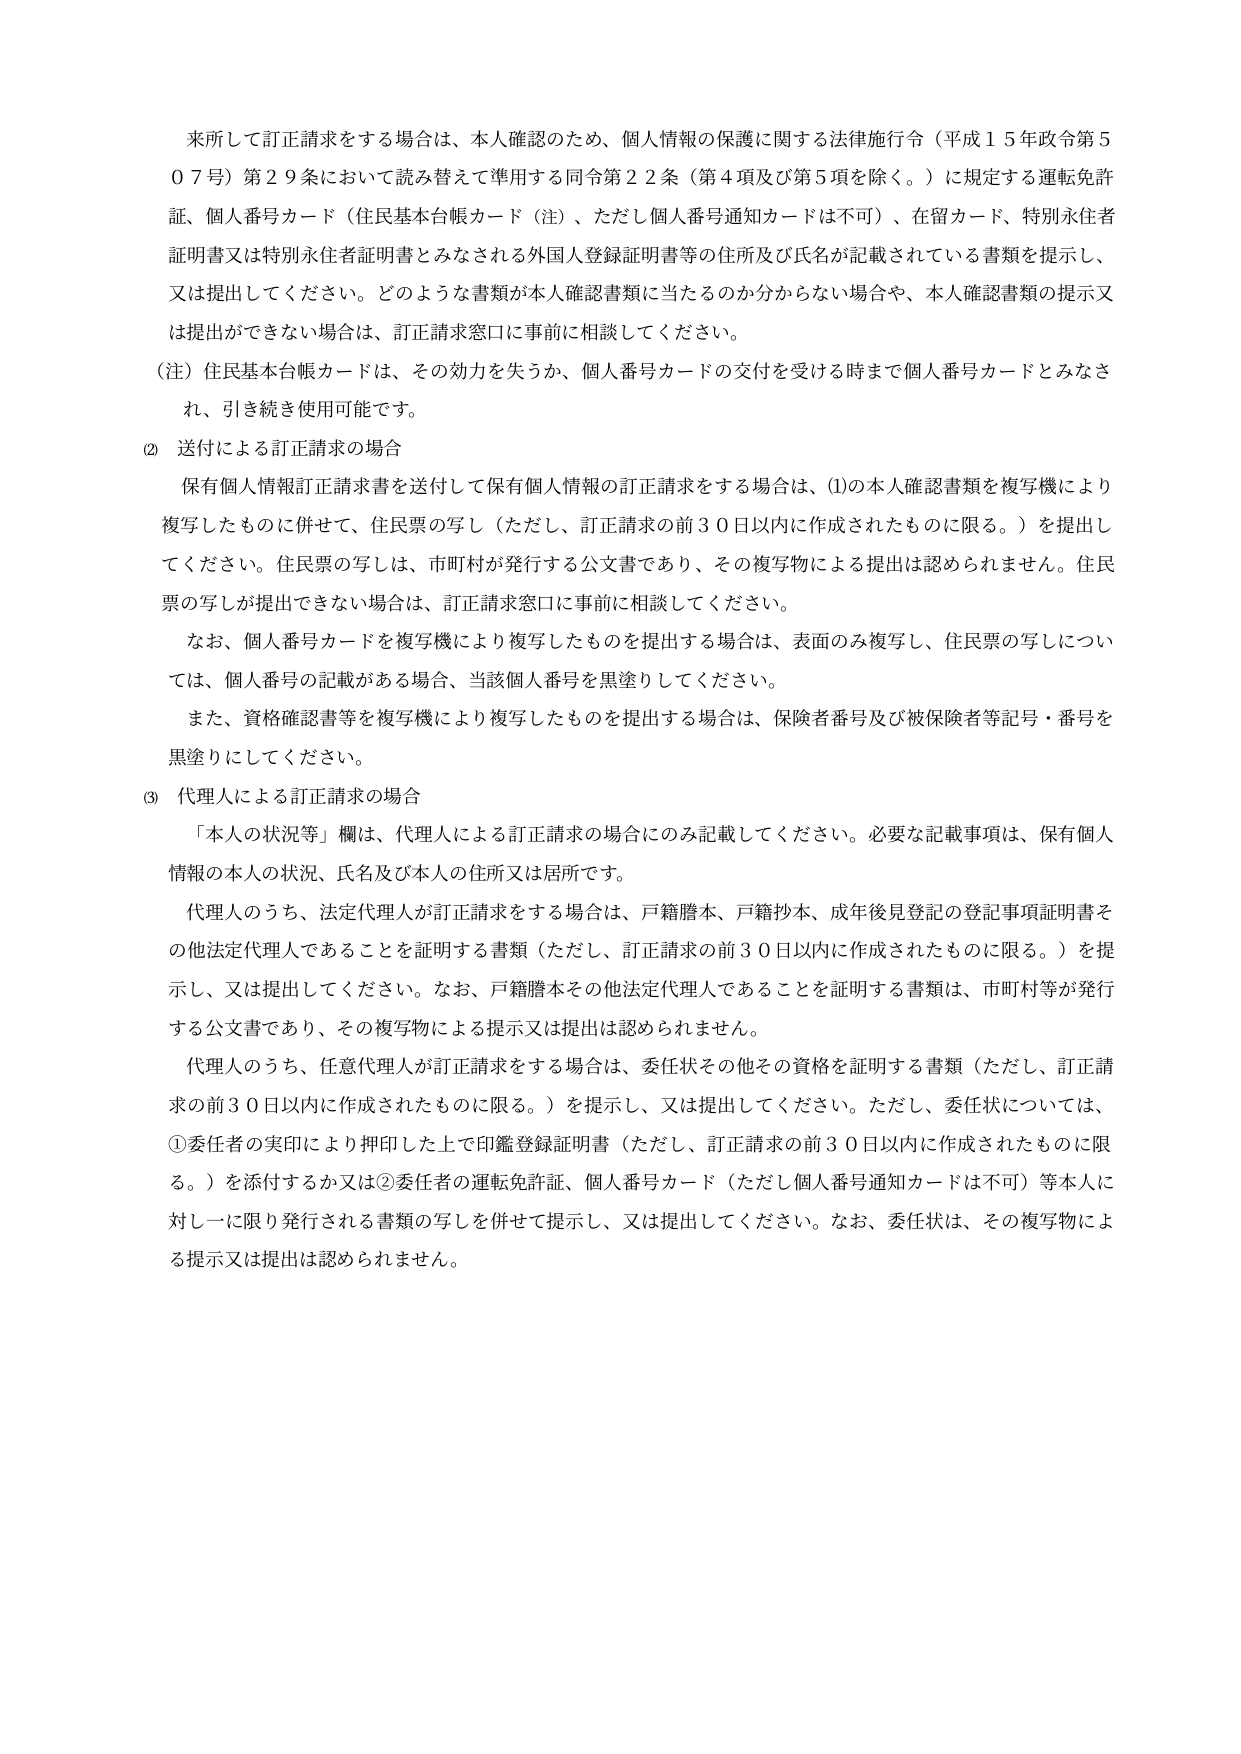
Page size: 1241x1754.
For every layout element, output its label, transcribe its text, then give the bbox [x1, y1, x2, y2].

text なお、個人番号カードを複写機により複写したものを提出する場合は、表面のみ複写し、住民票の写しについては、個人番号の記載がある場合、当該個人番号を黒塗りしてください。 [168, 621, 1116, 698]
text 「本人の状況等」欄は、代理人による訂正請求の場合にのみ記載してください。必要な記載事項は、保有個人情報の本人の状況、氏名及び本人の住所又は居所です。 [168, 814, 1116, 892]
text （注）住民基本台帳カードは、その効力を失うか、個人番号カードの交付を受ける時まで個人番号カードとみなされ、引き続き使用可能です。 [146, 351, 1116, 428]
text また、資格確認書等を複写機により複写したものを提出する場合は、保険者番号及び被保険者等記号・番号を黒塗りにしてください。 [168, 698, 1116, 776]
text ⑵ 送付による訂正請求の場合 [124, 428, 1116, 467]
text 保有個人情報訂正請求書を送付して保有個人情報の訂正請求をする場合は、⑴の本人確認書類を複写機により複写したものに併せて、住民票の写し（ただし、訂正請求の前３０日以内に作成されたものに限る。）を提出してください。住民票の写しは、市町村が発行する公文書であり、その複写物による提出は認められません。住民票の写しが提出できない場合は、訂正請求窓口に事前に相談してください。 [124, 467, 1116, 621]
text 来所して訂正請求をする場合は、本人確認のため、個人情報の保護に関する法律施行令（平成１５年政令第５０７号）第２９条において読み替えて準用する同令第２２条（第４項及び第５項を除く。）に規定する運転免許証、個人番号カード（住民基本台帳カード（注）、ただし個人番号通知カードは不可）、在留カード、特別永住者証明書又は特別永住者証明書とみなされる外国人登録証明書等の住所及び氏名が記載されている書類を提示し、又は提出してください。どのような書類が本人確認書類に当たるのか分からない場合や、本人確認書類の提示又は提出ができない場合は、訂正請求窓口に事前に相談してください。 [168, 119, 1116, 351]
text 代理人のうち、任意代理人が訂正請求をする場合は、委任状その他その資格を証明する書類（ただし、訂正請求の前３０日以内に作成されたものに限る。）を提示し、又は提出してください。ただし、委任状については、①委任者の実印により押印した上で印鑑登録証明書（ただし、訂正請求の前３０日以内に作成されたものに限る。）を添付するか又は②委任者の運転免許証、個人番号カード（ただし個人番号通知カードは不可）等本人に対し一に限り発行される書類の写しを併せて提示し、又は提出してください。なお、委任状は、その複写物による提示又は提出は認められません。 [168, 1046, 1116, 1278]
text 代理人のうち、法定代理人が訂正請求をする場合は、戸籍謄本、戸籍抄本、成年後見登記の登記事項証明書その他法定代理人であることを証明する書類（ただし、訂正請求の前３０日以内に作成されたものに限る。）を提示し、又は提出してください。なお、戸籍謄本その他法定代理人であることを証明する書類は、市町村等が発行する公文書であり、その複写物による提示又は提出は認められません。 [168, 892, 1116, 1046]
text ⑶ 代理人による訂正請求の場合 [124, 776, 1116, 814]
